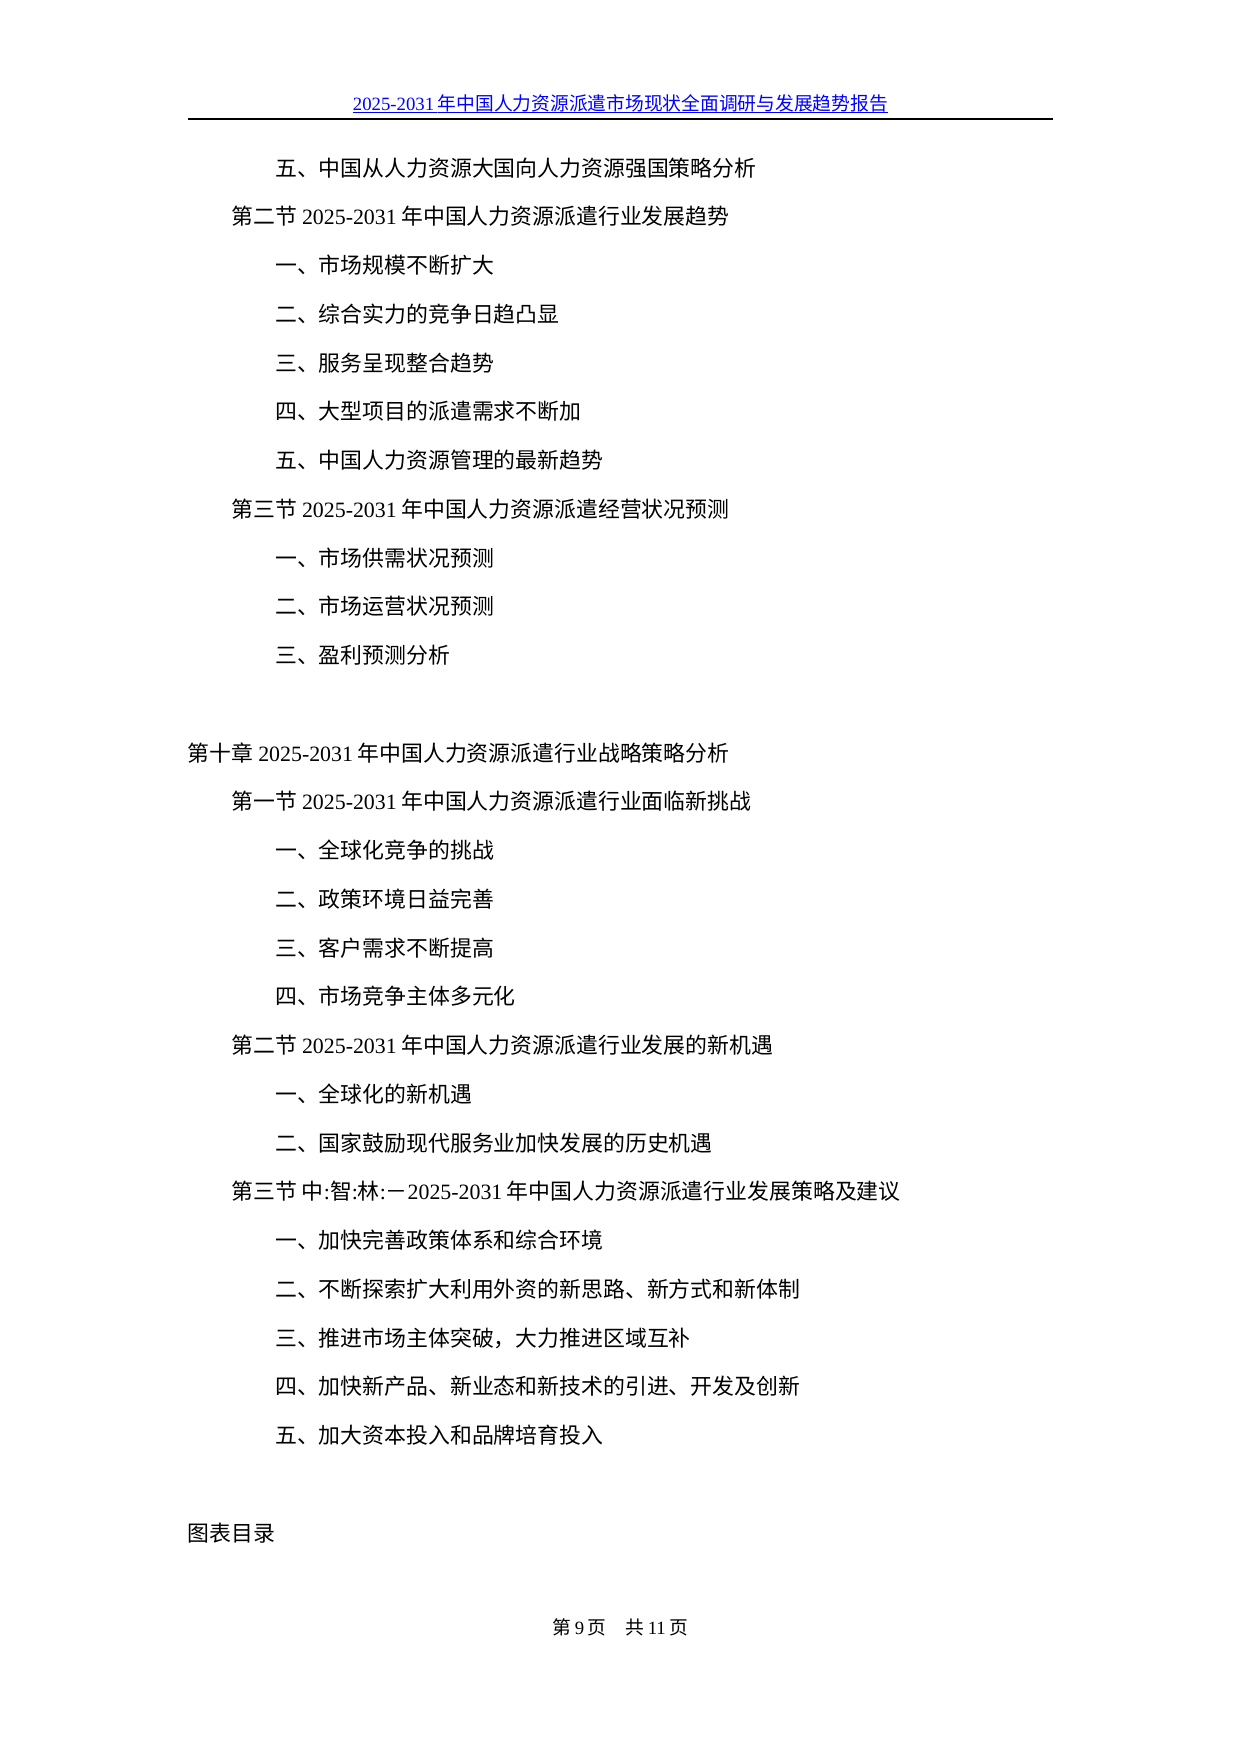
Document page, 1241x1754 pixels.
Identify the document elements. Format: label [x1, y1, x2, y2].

text [187, 150, 1053, 1548]
